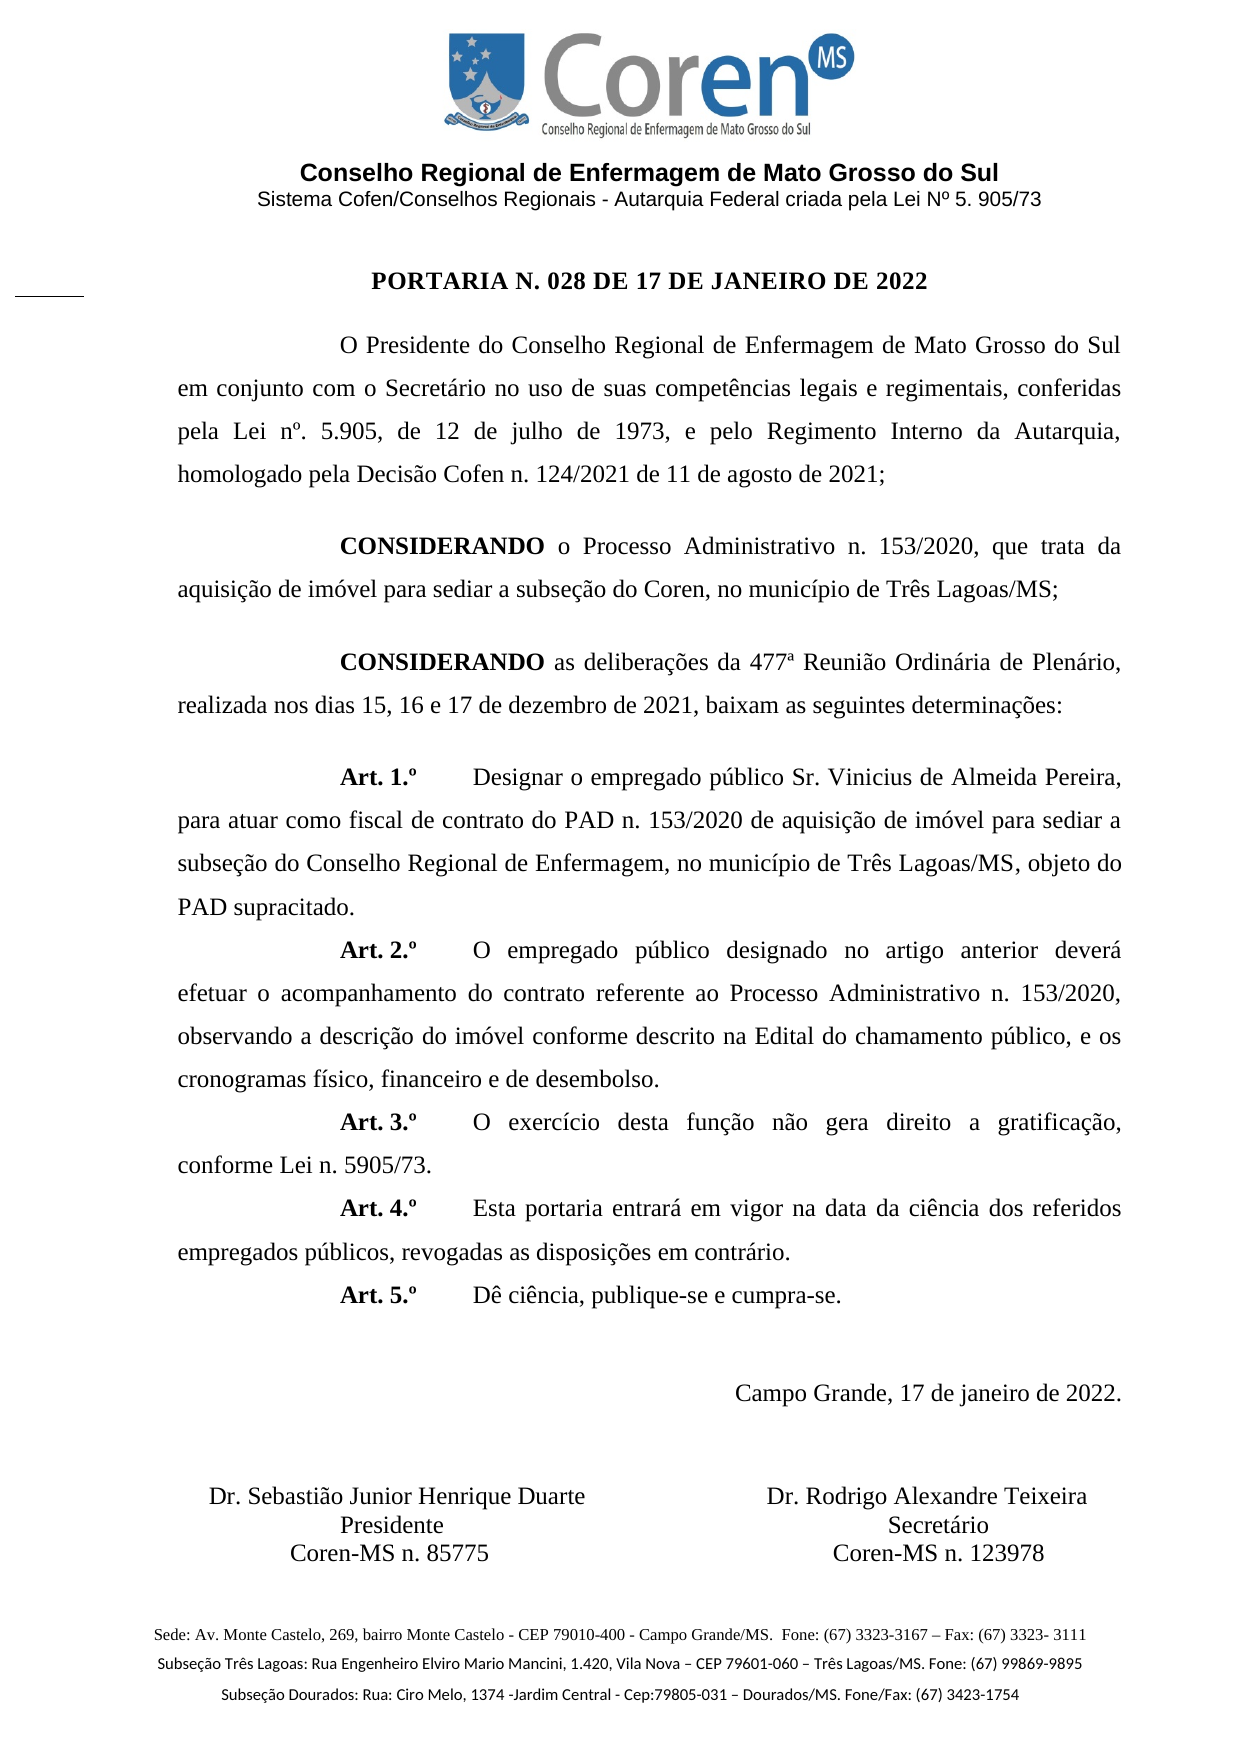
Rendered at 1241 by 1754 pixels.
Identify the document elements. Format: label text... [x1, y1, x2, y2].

list Campo Grande, 17 de janeiro de 2022. [340, 1378, 1122, 1407]
list Dê ciência, publique-se e cumpra-se. [177, 1280, 1122, 1308]
text CONSIDERANDO as deliberações da 477ª Reunião Ordinária de Plenário, realizada nos dias 15, 16 e 17 de dezembro de 2021, baixam as seguintes determinações: [177, 647, 1122, 719]
list Designar o empregado público Sr. Vinicius de Almeida Pereira, para atuar como fiscal de contrato do PAD n. 153/2020 de aquisição de imóvel para sediar a subseção do Conselho Regional de Enfermagem, no município de Três Lagoas/MS, objeto do PAD supracitado. [177, 762, 1122, 920]
text Dr. Sebastião Junior Henrique Duarte Dr. Rodrigo Alexandre Teixeira [177, 1481, 1122, 1510]
list O empregado público designado no artigo anterior deverá efetuar o acompanhamento do contrato referente ao Processo Administrativo n. 153/2020, observando a descrição do imóvel conforme descrito na Edital do chamamento público, e os cronogramas físico, financeiro e de desembolso. [177, 935, 1122, 1093]
picture [442, 29, 857, 142]
text O Presidente do Conselho Regional de Enfermagem de Mato Grosso do Sul em conjunto com o Secretário no uso de suas competências legais e regimentais, conferidas pela Lei nº. 5.905, de 12 de julho de 1973, e pelo Regimento Interno da Autarquia, homologado pela Decisão Cofen n. 124/2021 de 11 de agosto de 2021; [177, 330, 1122, 488]
text Coren-MS n. 85775 Coren-MS n. 123978 [177, 1538, 1122, 1567]
text Presidente Secretário [177, 1510, 1122, 1538]
list Esta portaria entrará em vigor na data da ciência dos referidos empregados públicos, revogadas as disposições em contrário. [177, 1193, 1122, 1265]
list O exercício desta função não gera direito a gratificação, conforme Lei n. 5905/73. [177, 1107, 1122, 1179]
text CONSIDERANDO o Processo Administrativo n. 153/2020, que trata da aquisição de imóvel para sediar a subseção do Coren, no município de Três Lagoas/MS; [177, 531, 1122, 603]
title Portaria n. 028 de 17 de janeiro de 2022 [177, 266, 1122, 294]
